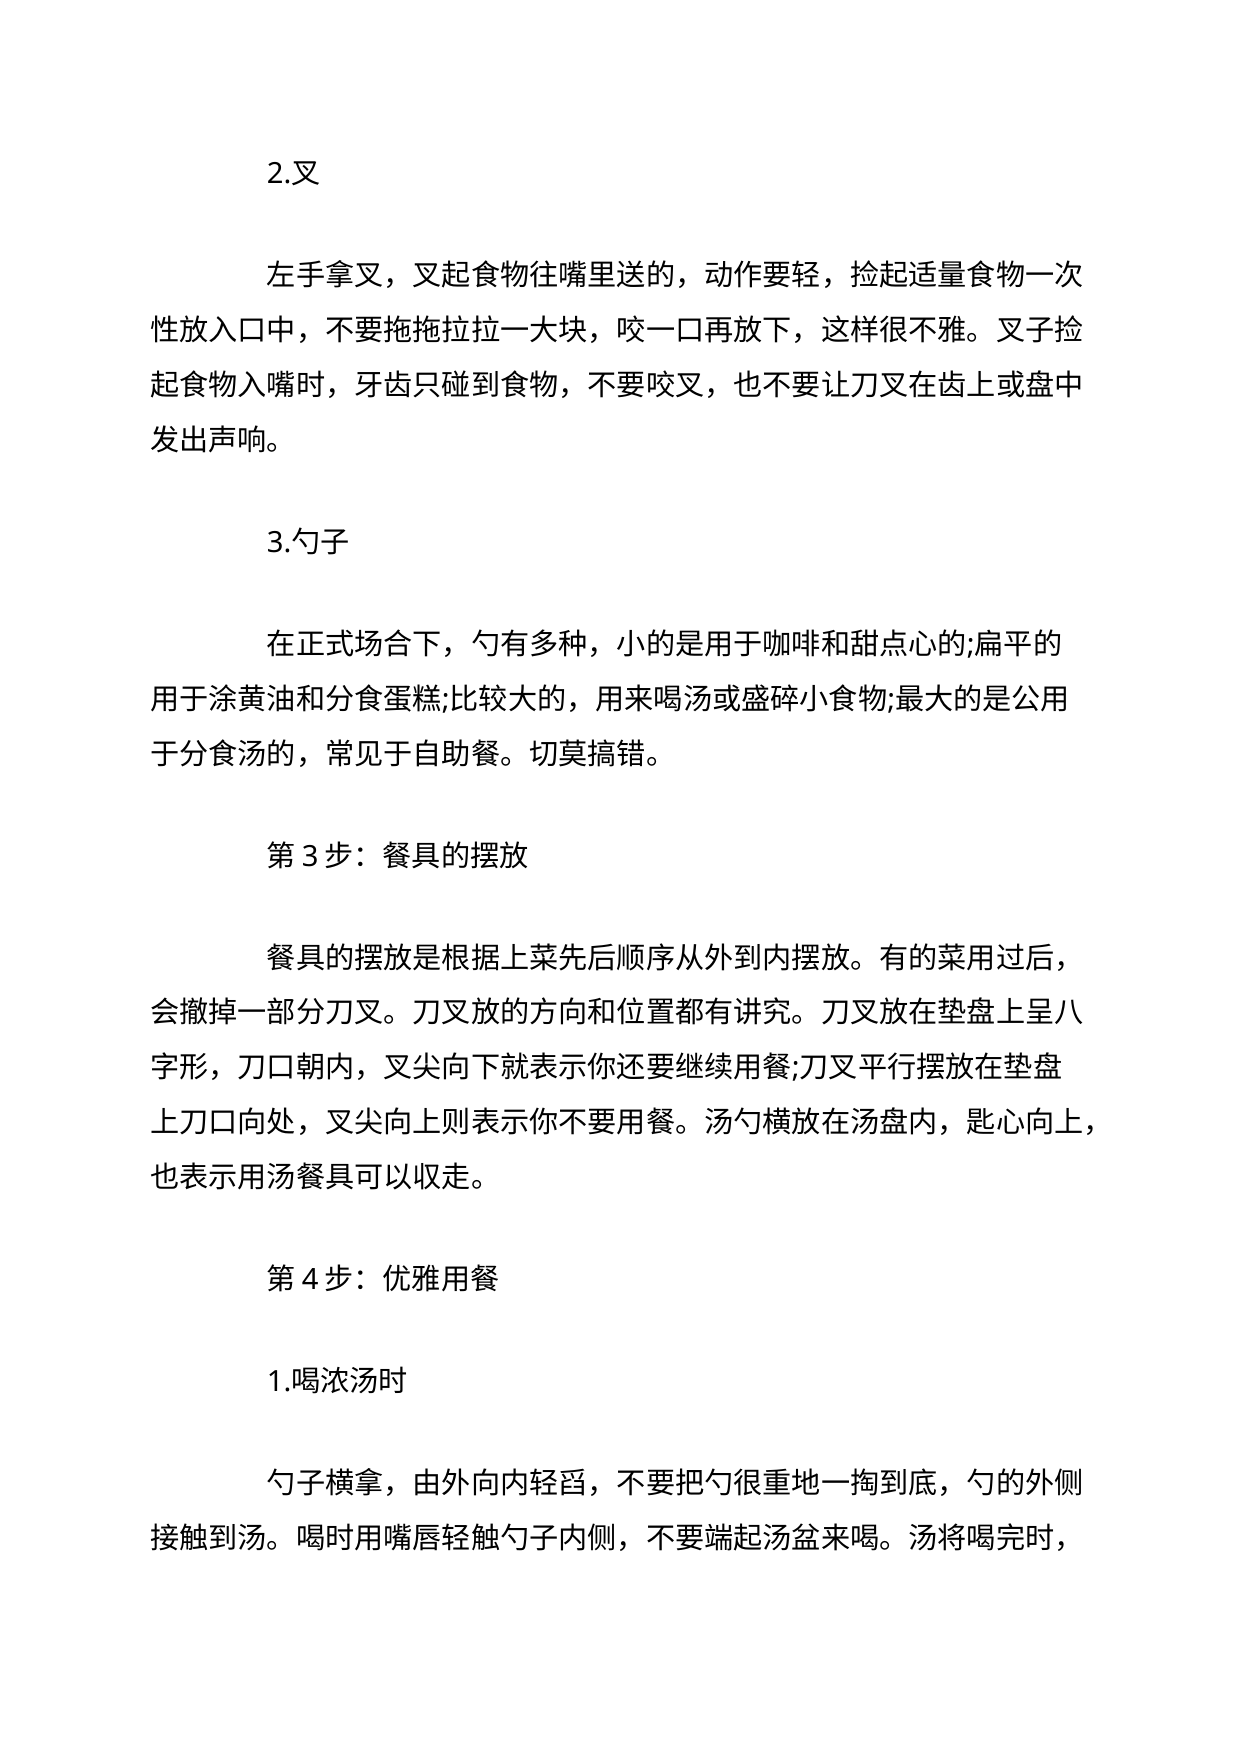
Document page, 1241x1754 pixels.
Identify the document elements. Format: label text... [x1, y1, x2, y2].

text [150, 1459, 1090, 1557]
text 餐具的摆放是根据上菜先后顺序从外到内摆放。有的菜用过后，会撤掉一部分刀叉。刀叉放的方向和位置都有讲究。刀叉放在垫盘上呈八字形，刀口朝内，叉尖向下就表示你还要继续用餐;刀叉平行摆放在垫盘上刀口向处，叉尖向上则表示你不要用餐。汤勺横放在汤盘内，匙心向上，也表示用汤餐具可以収走。 [150, 934, 1090, 1196]
text 左手拿叉，叉起食物往嘴里送的，动作要轻，捡起适量食物一次性放入口中，不要拖拖拉拉一大块，咬一口再放下，这样很不雅。叉子捡起食物入嘴时，牙齿只碰到食物，不要咬叉，也不要让刀叉在齿上或盘中发出声响。 [150, 252, 1090, 459]
text 1.喝浓汤时 [150, 1358, 1090, 1400]
text 在正式场合下，勺有多种，小的是用于咖啡和甜点心的;扁平的用于涂黄油和分食蛋糕;比较大的，用来喝汤或盛碎小食物;最大的是公用于分食汤的，常见于自助餐。切莫搞错。 [150, 620, 1090, 773]
text 第3步：餐具的摆放 [150, 832, 1090, 874]
text 第4步：优雅用餐 [150, 1256, 1090, 1298]
text 2.叉 [150, 150, 1090, 192]
text 3.勺子 [150, 518, 1090, 561]
